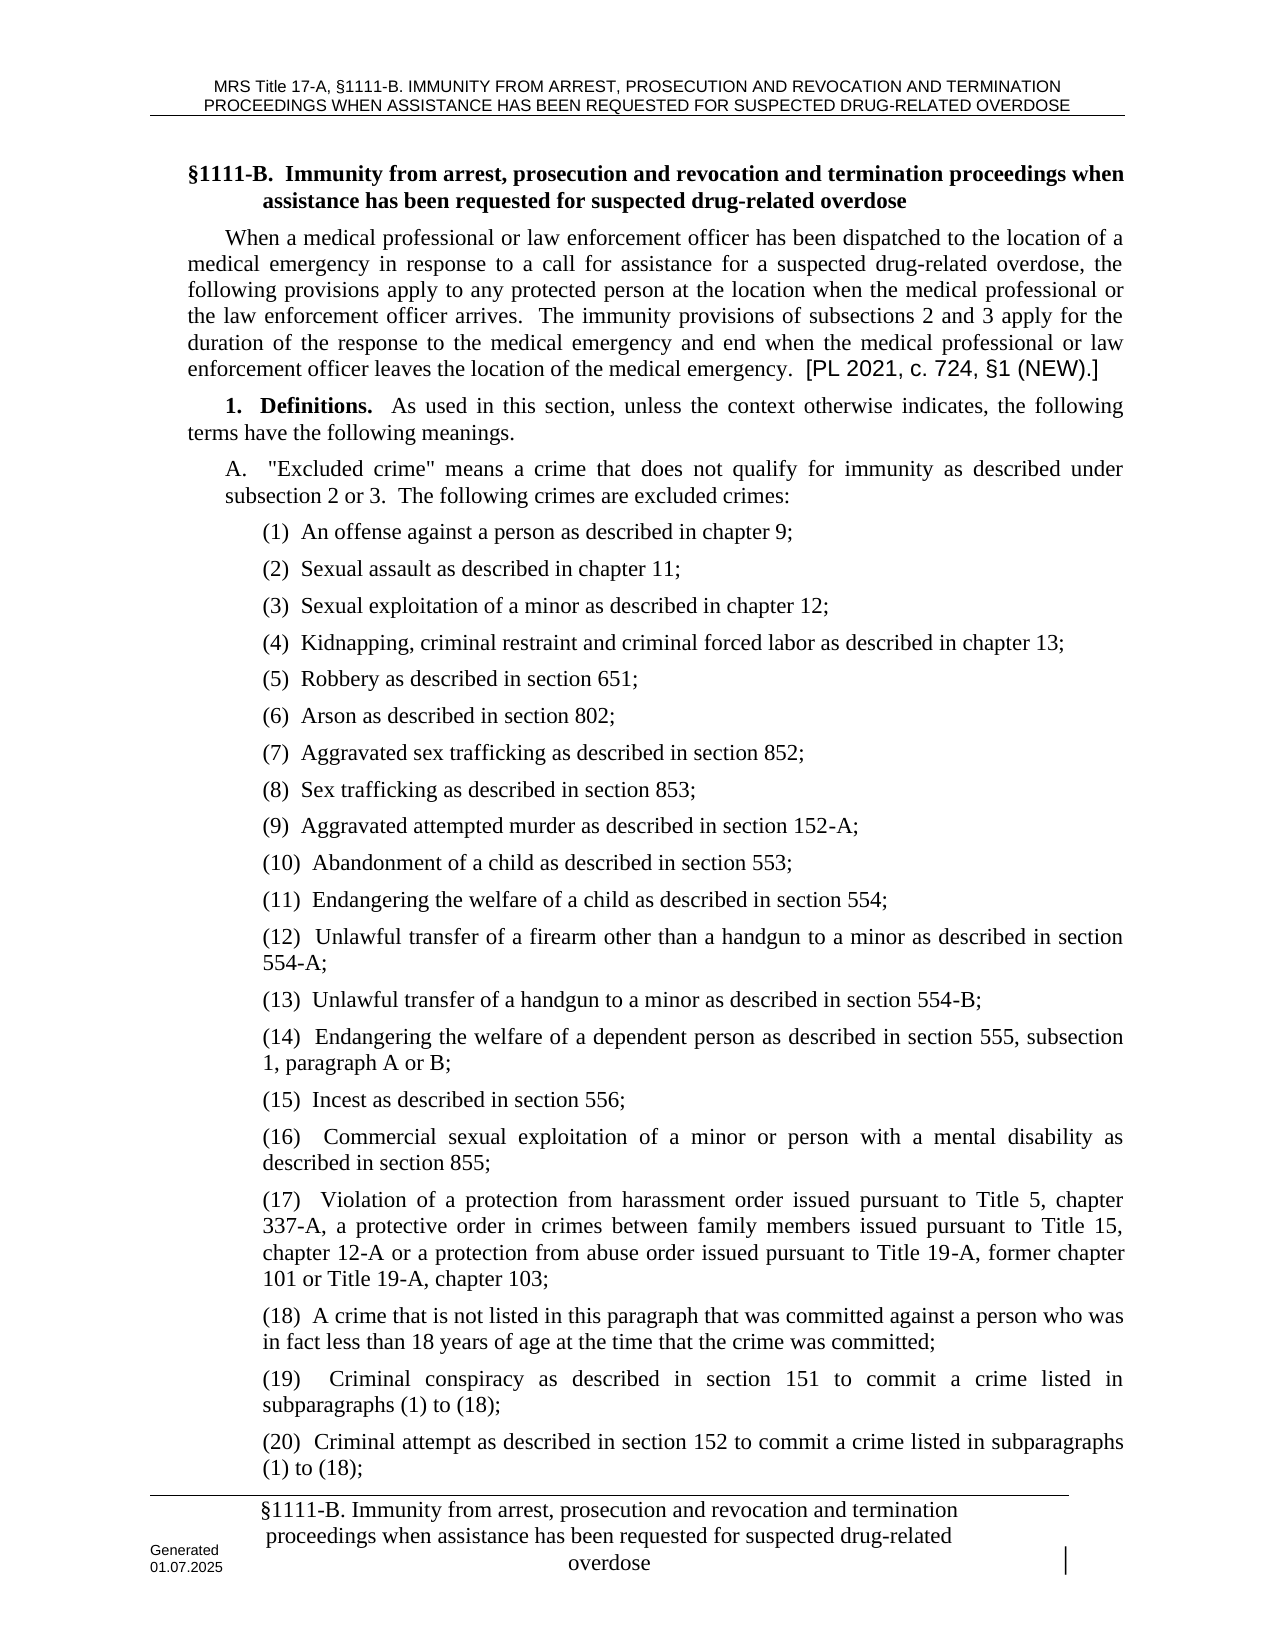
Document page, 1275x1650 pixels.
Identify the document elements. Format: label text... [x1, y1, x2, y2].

text (7) Aggravated sex trafficking as described in section 852; [262, 739, 1125, 765]
text (6) Arson as described in section 802; [262, 702, 1125, 729]
text §1111-B. Immunity from arrest, prosecution and revocation and termination proceedings when assistance has been requested for suspected drug-related overdose [187, 160, 1125, 213]
text (3) Sexual exploitation of a minor as described in chapter 12; [262, 592, 1125, 618]
text (4) Kidnapping, criminal restraint and criminal forced labor as described in chapter 13; [262, 629, 1125, 655]
text A. "Excluded crime" means a crime that does not qualify for immunity as described under subsection 2 or 3. The following crimes are excluded crimes: [225, 455, 1125, 508]
text When a medical professional or law enforcement officer has been dispatched to the location of a medical emergency in response to a call for assistance for a suspected drug-related overdose, the following provisions apply to any protected person at the location when the medical professional or the law enforcement officer arrives. The immunity provisions of subsections 2 and 3 apply for the duration of the response to the medical emergency and end when the medical professional or law enforcement officer leaves the location of the medical emergency. [PL 2021, c. 724, §1 (NEW).] [187, 223, 1125, 382]
text (17) Violation of a protection from harassment order issued pursuant to Title 5, chapter 337‑A, a protective order in crimes between family members issued pursuant to Title 15, chapter 12‑A or a protection from abuse order issued pursuant to Title 19‑A, former chapter 101 or Title 19‑A, chapter 103; [262, 1186, 1125, 1291]
text (8) Sex trafficking as described in section 853; [262, 776, 1125, 802]
text (11) Endangering the welfare of a child as described in section 554; [262, 886, 1125, 912]
text (1) An offense against a person as described in chapter 9; [262, 518, 1125, 545]
text (2) Sexual assault as described in chapter 11; [262, 555, 1125, 582]
text (5) Robbery as described in section 651; [262, 666, 1125, 692]
text (13) Unlawful transfer of a handgun to a minor as described in section 554‑B; [262, 986, 1125, 1012]
text (9) Aggravated attempted murder as described in section 152‑A; [262, 813, 1125, 839]
text (16) Commercial sexual exploitation of a minor or person with a mental disability as described in section 855; [262, 1123, 1125, 1175]
text (20) Criminal attempt as described in section 152 to commit a crime listed in subparagraphs (1) to (18); [262, 1428, 1125, 1481]
text 1. Definitions. As used in this section, unless the context otherwise indicates, the following terms have the following meanings. [187, 392, 1125, 445]
text (14) Endangering the welfare of a dependent person as described in section 555, subsection 1, paragraph A or B; [262, 1023, 1125, 1076]
text (10) Abandonment of a child as described in section 553; [262, 849, 1125, 876]
text (12) Unlawful transfer of a firearm other than a handgun to a minor as described in section 554‑A; [262, 923, 1125, 976]
text (19) Criminal conspiracy as described in section 151 to commit a crime listed in subparagraphs (1) to (18); [262, 1365, 1125, 1417]
text (15) Incest as described in section 556; [262, 1086, 1125, 1112]
text (18) A crime that is not listed in this paragraph that was committed against a person who was in fact less than 18 years of age at the time that the crime was committed; [262, 1302, 1125, 1354]
